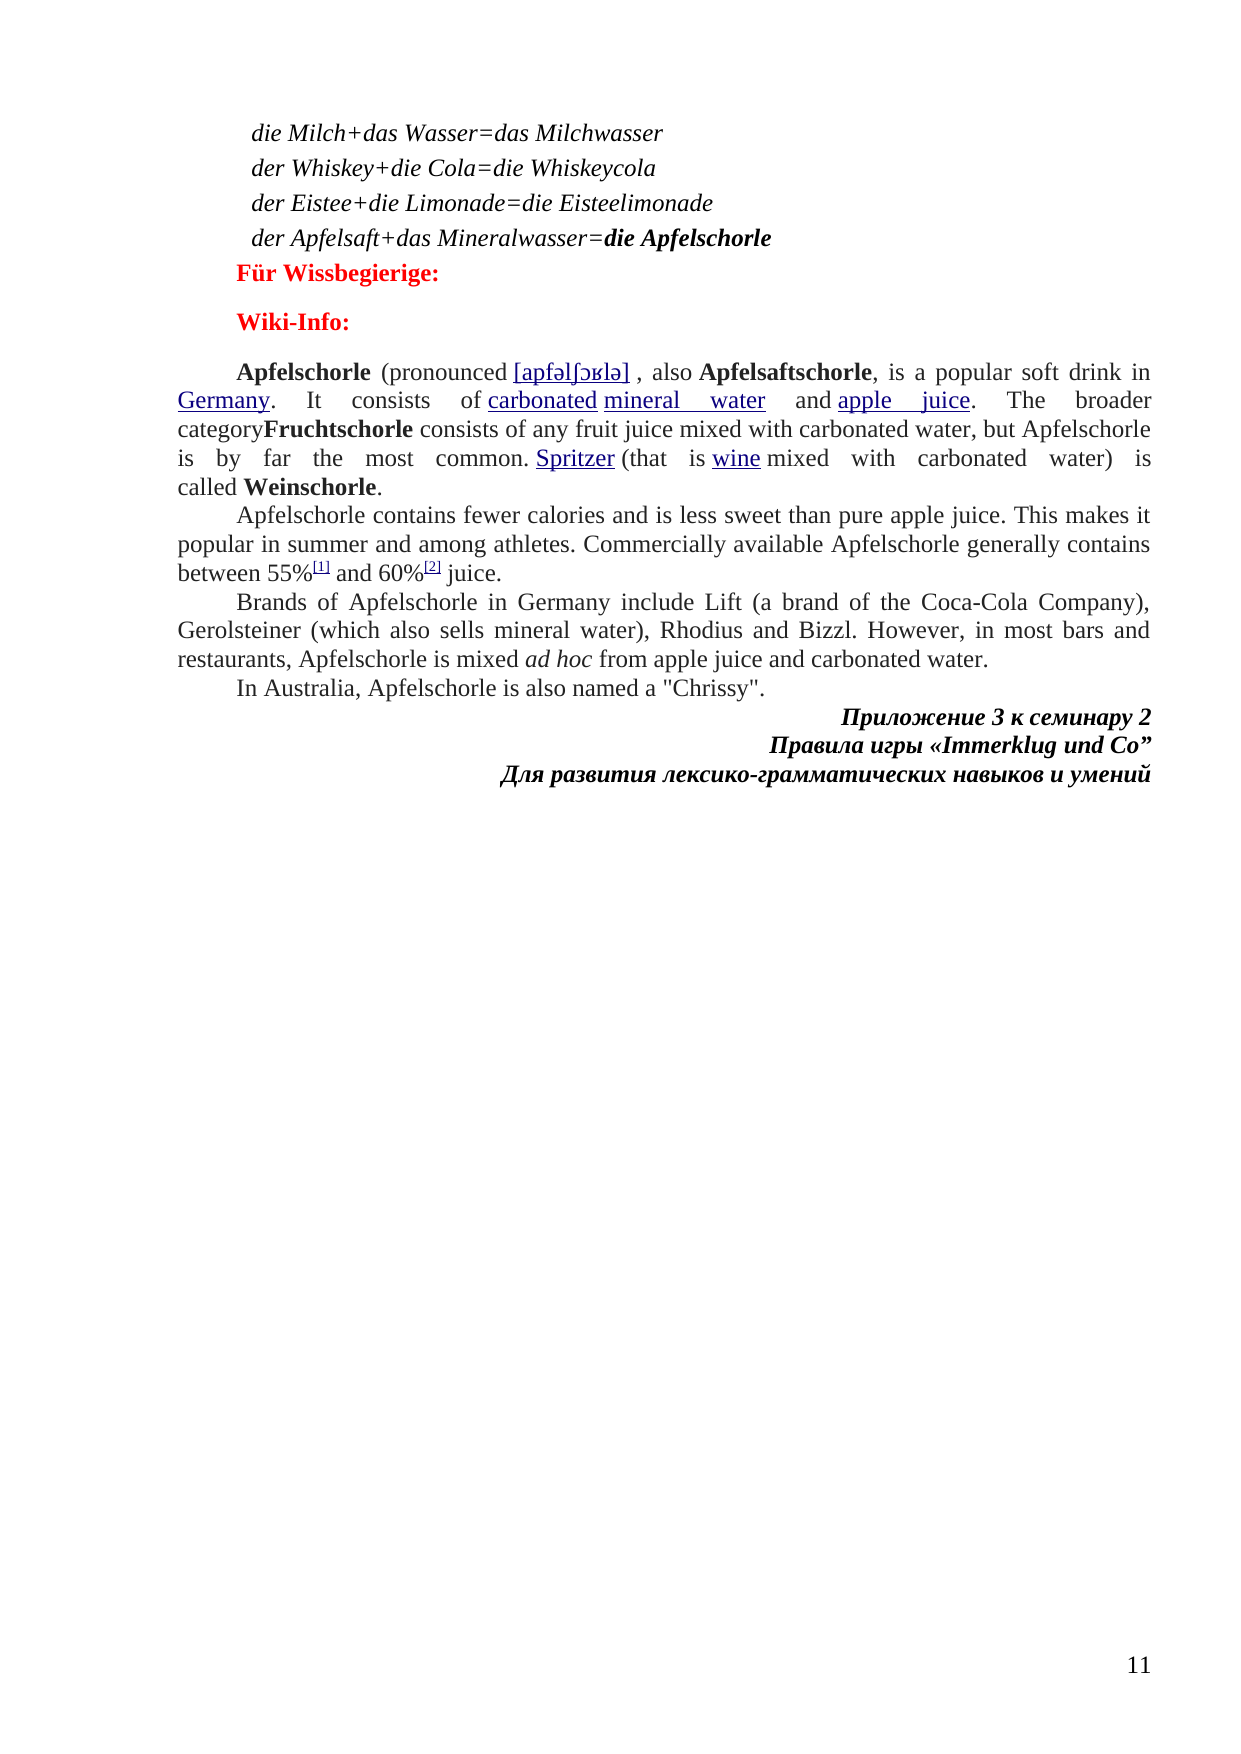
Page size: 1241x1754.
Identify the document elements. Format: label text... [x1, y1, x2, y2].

text der Apfelsaft+das Mineralwasser=die Apfelschorle [177, 223, 1152, 252]
text Правила игры «Immerklug und Co” [177, 731, 1152, 759]
text der Eistee+die Limonade=die Eisteelimonade [177, 188, 1152, 217]
text Apfelschorle (pronounced [apfəlʃɔʁlə] , also Apfelsaftschorle, is a popular soft drink in Germany. It consists of carbonated mineral water and apple juice. The broader categoryFruchtschorle consists of any fruit juice mixed with carbonated water, but Apfelschorle is by far the most common. Spritzer (that is wine mixed with carbonated water) is called Weinschorle. [177, 357, 1152, 501]
text Brands of Apfelschorle in Germany include Lift (a brand of the Coca-Cola Company), Gerolsteiner (which also sells mineral water), Rhodius and Bizzl. However, in most bars and restaurants, Apfelschorle is mixed ad hoc from apple juice and carbonated water. [177, 587, 1152, 673]
text der Whiskey+die Cola=die Whiskeycola [177, 153, 1152, 182]
text Приложение 3 к семинару 2 [177, 702, 1152, 731]
text Apfelschorle contains fewer calories and is less sweet than pure apple juice. This makes it popular in summer and among athletes. Commercially available Apfelschorle generally contains between 55%[1] and 60%[2] juice. [177, 501, 1152, 587]
text Для развития лексико-грамматических навыков и умений [177, 759, 1152, 788]
text In Australia, Apfelschorle is also named a "Chrissy". [177, 673, 1152, 702]
text die Milch+das Wasser=das Milchwasser [177, 118, 1152, 147]
text Für Wissbegierige: [177, 258, 1152, 287]
text Wiki-Info: [177, 307, 1152, 336]
